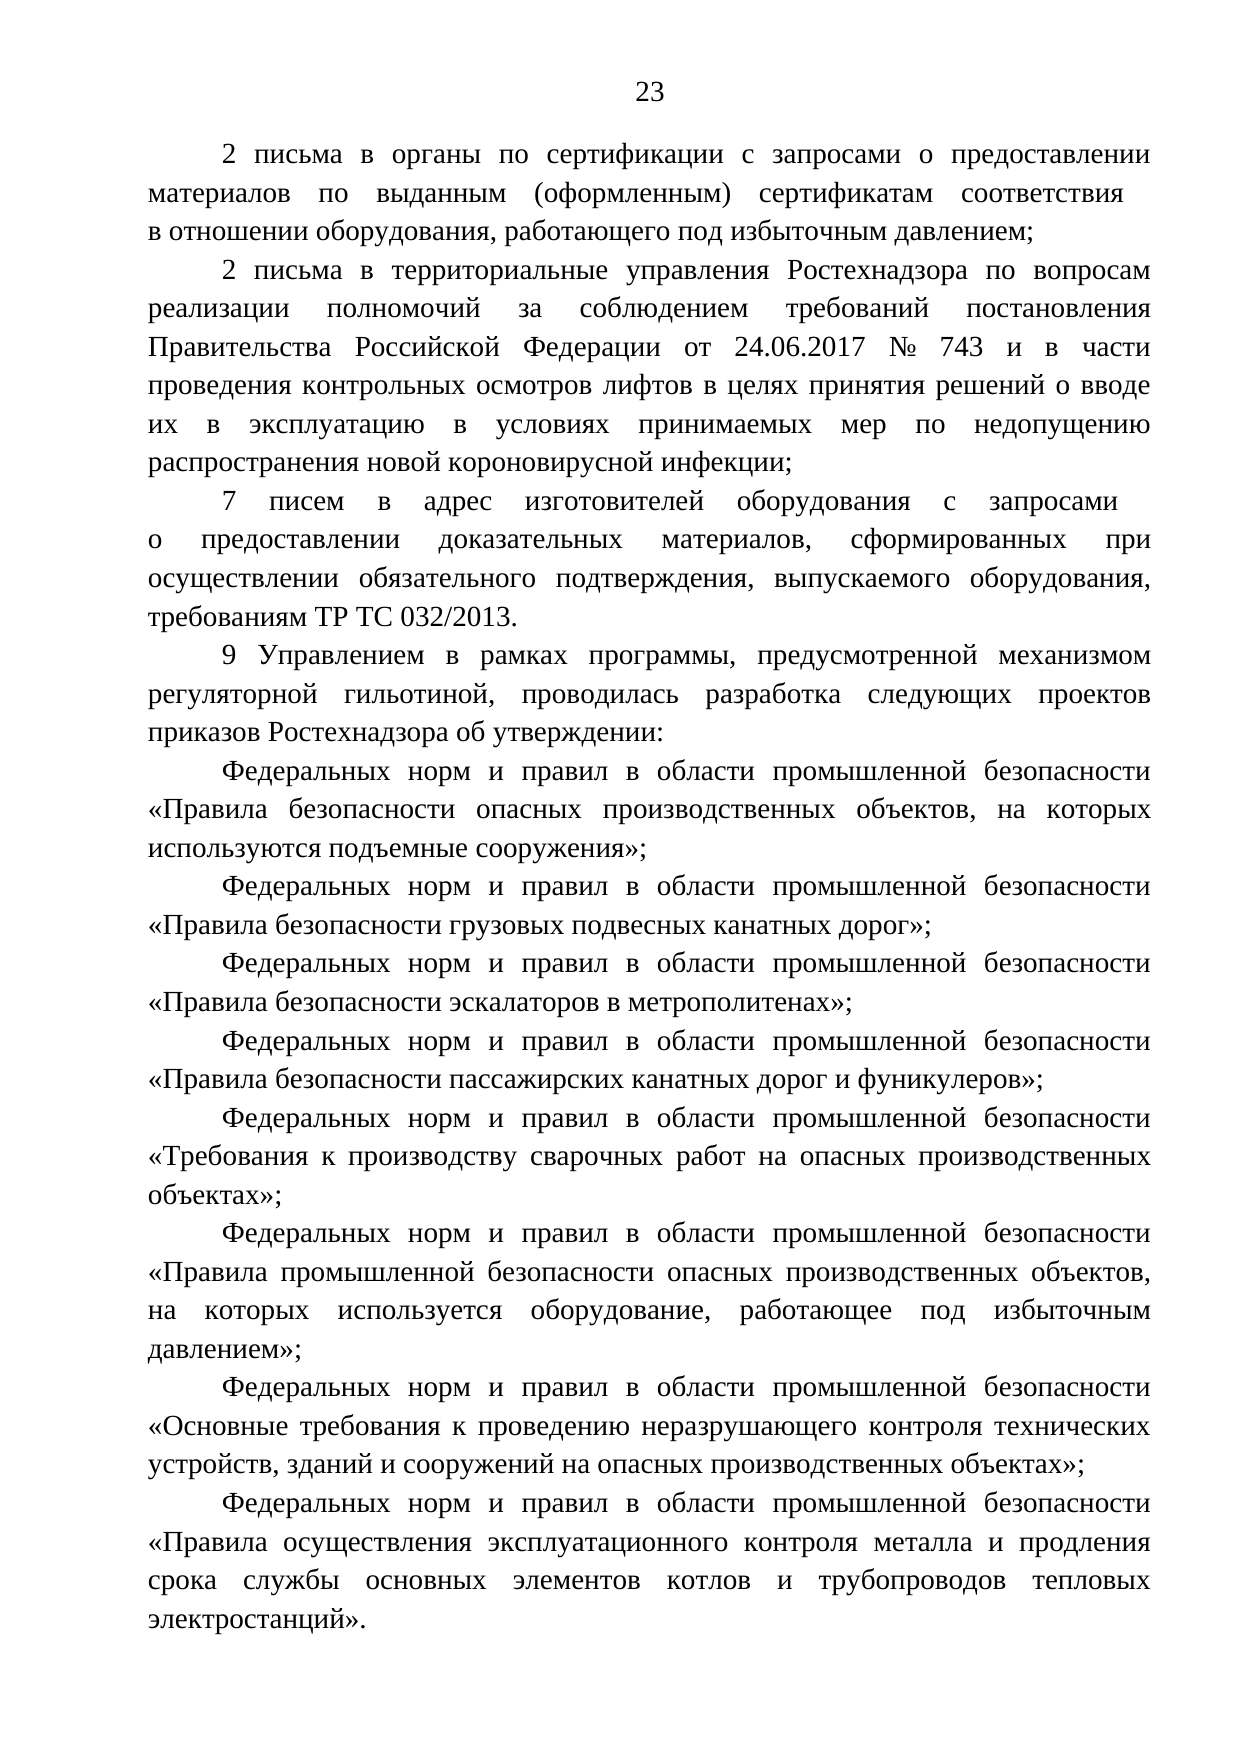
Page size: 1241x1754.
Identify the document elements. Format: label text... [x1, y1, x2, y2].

text 7 писем в адрес изготовителей оборудования с запросами о предоставлении доказательных материалов, сформированных при осуществлении обязательного подтверждения, выпускаемого оборудования, требованиям ТР ТС 032/2013. [148, 483, 1152, 632]
text 9 Управлением в рамках программы, предусмотренной механизмом регуляторной гильотиной, проводилась разработка следующих проектов приказов Ростехнадзора об утверждении: [148, 637, 1152, 748]
text 2 письма в территориальные управления Ростехнадзора по вопросам реализации полномочий за соблюдением требований постановления Правительства Российской Федерации от 24.06.2017 № 743 и в части проведения контрольных осмотров лифтов в целях принятия решений о вводе их в эксплуатацию в условиях принимаемых мер по недопущению распространения новой короновирусной инфекции; [148, 252, 1152, 478]
text Федеральных норм и правил в области промышленной безопасности «Правила осуществления эксплуатационного контроля металла и продления срока службы основных элементов котлов и трубопроводов тепловых электростанций». [148, 1485, 1152, 1634]
text Федеральных норм и правил в области промышленной безопасности «Требования к производству сварочных работ на опасных производственных объектах»; [148, 1100, 1152, 1210]
text Федеральных норм и правил в области промышленной безопасности «Правила безопасности пассажирских канатных дорог и фуникулеров»; [148, 1023, 1152, 1095]
text Федеральных норм и правил в области промышленной безопасности «Правила промышленной безопасности опасных производственных объектов, на которых используется оборудование, работающее под избыточным давлением»; [148, 1215, 1152, 1364]
text 2 письма в органы по сертификации с запросами о предоставлении материалов по выданным (оформленным) сертификатам соответствия в отношении оборудования, работающего под избыточным давлением; [148, 136, 1152, 247]
text Федеральных норм и правил в области промышленной безопасности «Правила безопасности эскалаторов в метрополитенах»; [148, 946, 1152, 1018]
text Федеральных норм и правил в области промышленной безопасности «Правила безопасности грузовых подвесных канатных дорог»; [148, 868, 1152, 941]
text Федеральных норм и правил в области промышленной безопасности «Правила безопасности опасных производственных объектов, на которых используются подъемные сооружения»; [148, 753, 1152, 863]
text Федеральных норм и правил в области промышленной безопасности «Основные требования к проведению неразрушающего контроля технических устройств, зданий и сооружений на опасных производственных объектах»; [148, 1369, 1152, 1480]
